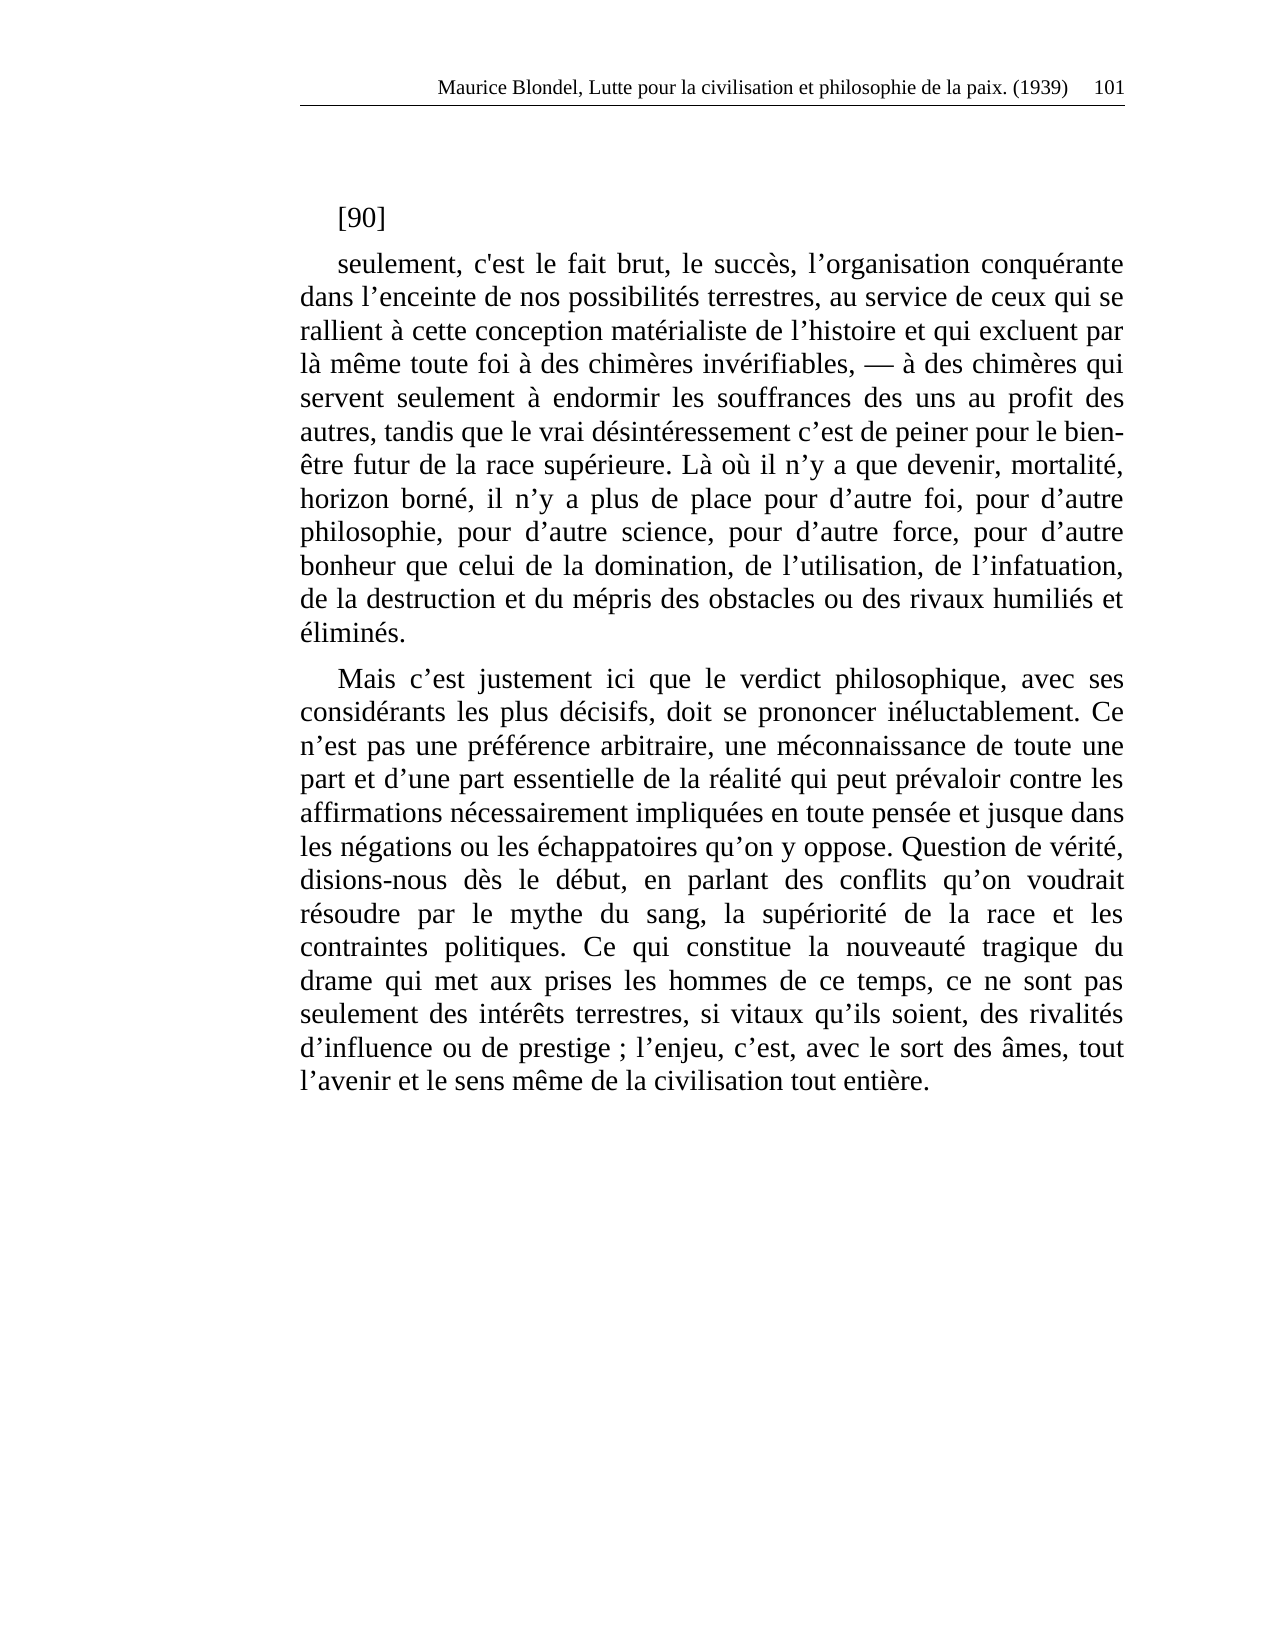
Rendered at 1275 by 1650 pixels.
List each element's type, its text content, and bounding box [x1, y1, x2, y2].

text seulement, c'est le fait brut, le succès, l’organisation conquérante dans l’enceinte de nos possibilités terrestres, au service de ceux qui se rallient à cette conception matérialiste de l’histoire et qui excluent par là même toute foi à des chimères invérifiables, — à des chimères qui servent seulement à endormir les souffrances des uns au profit des autres, tandis que le vrai désintéressement c’est de peiner pour le bien-être futur de la race supérieure. Là où il n’y a que devenir, mortalité, horizon borné, il n’y a plus de place pour d’autre foi, pour d’autre philosophie, pour d’autre science, pour d’autre force, pour d’autre bonheur que celui de la domination, de l’utilisation, de l’infatuation, de la destruction et du mépris des obstacles ou des rivaux humiliés et éliminés. [300, 246, 1125, 648]
text Mais c’est justement ici que le verdict philosophique, avec ses considérants les plus décisifs, doit se prononcer inéluctablement. Ce n’est pas une préférence arbitraire, une méconnaissance de toute une part et d’une part essentielle de la réalité qui peut prévaloir contre les affirmations nécessairement impliquées en toute pensée et jusque dans les négations ou les échappatoires qu’on y oppose. Question de vérité, disions-nous dès le début, en parlant des conflits qu’on voudrait résoudre par le mythe du sang, la supériorité de la race et les contraintes politiques. Ce qui constitue la nouveauté tragique du drame qui met aux prises les hommes de ce temps, ce ne sont pas seulement des intérêts terrestres, si vitaux qu’ils soient, des rivalités d’influence ou de prestige ; l’enjeu, c’est, avec le sort des âmes, tout l’avenir et le sens même de la civilisation tout entière. [300, 661, 1125, 1097]
text [90] [300, 200, 1125, 233]
